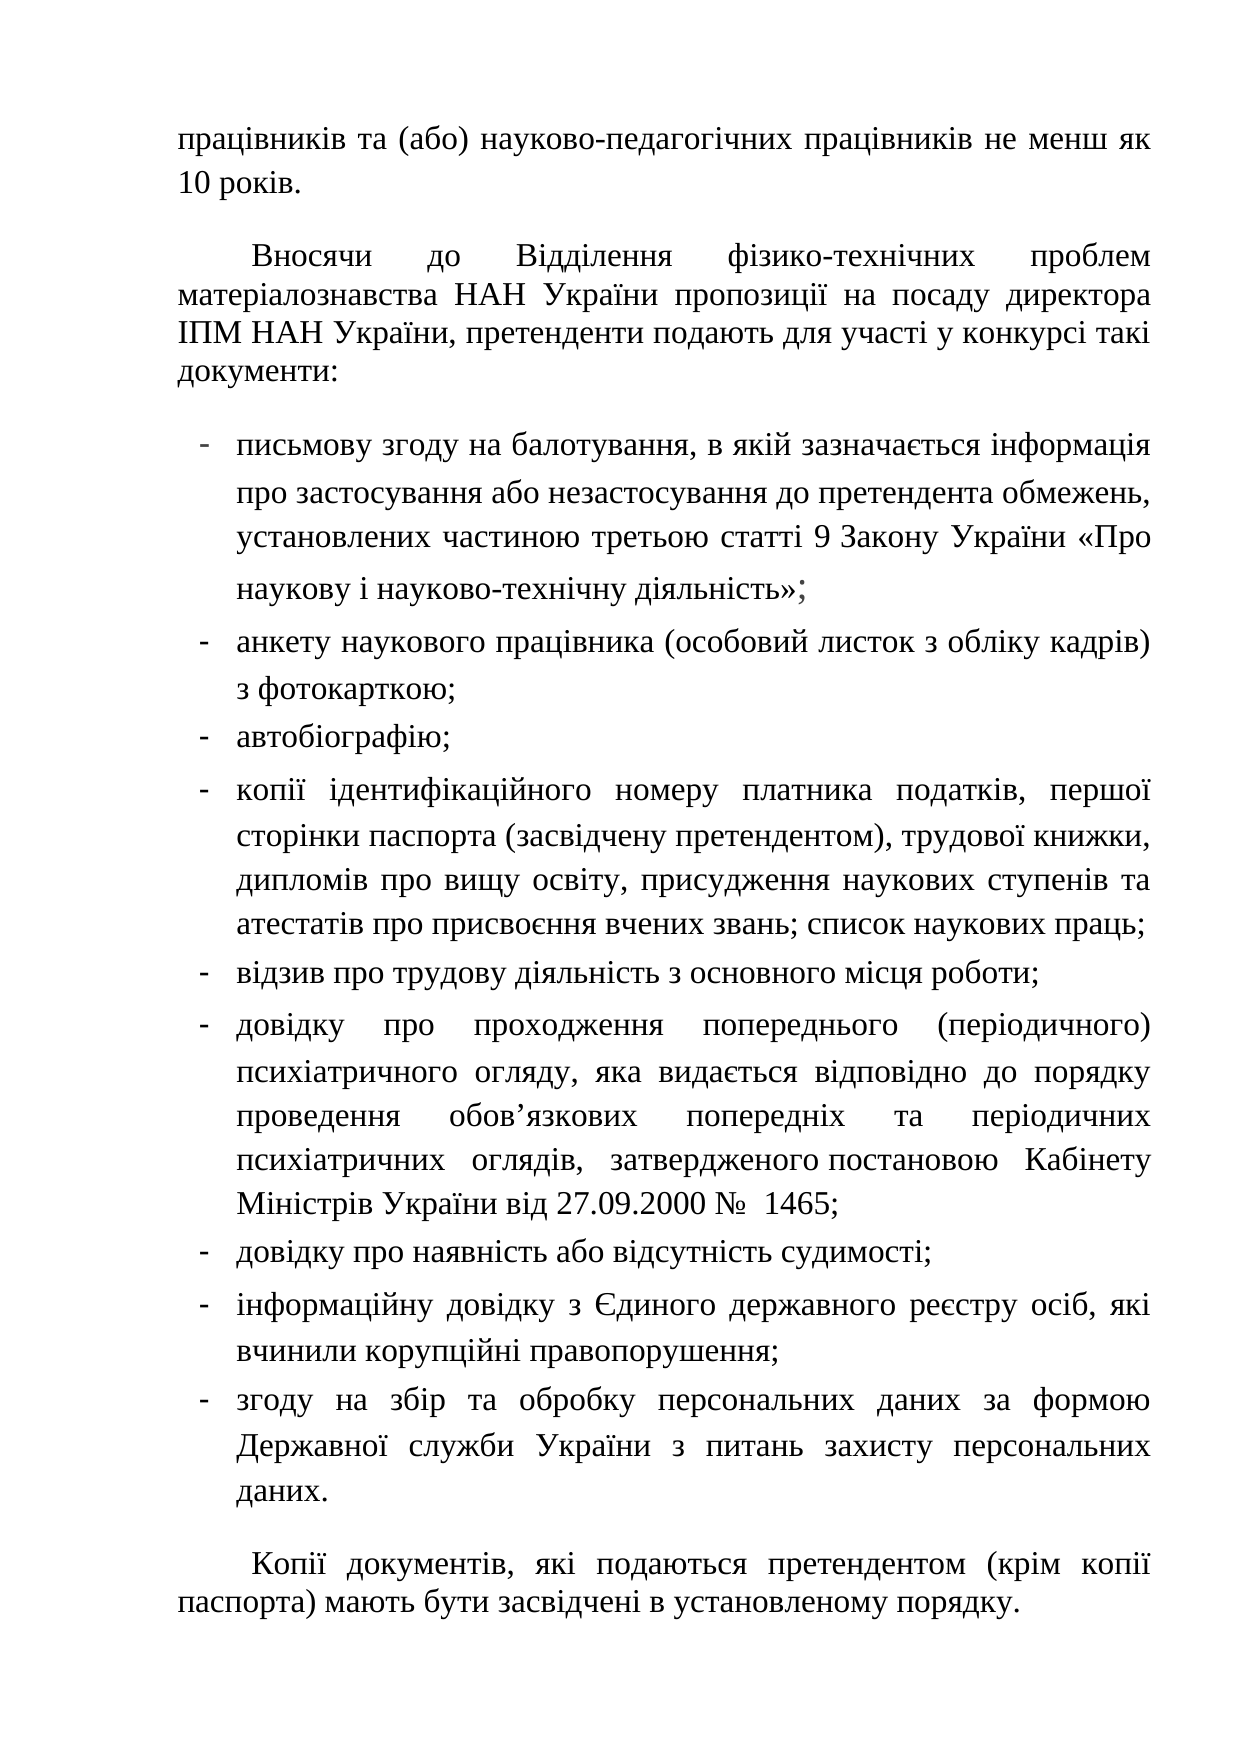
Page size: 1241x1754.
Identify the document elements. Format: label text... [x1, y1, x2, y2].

list відзив про трудову діяльність з основного місця роботи; [199, 1064, 1152, 1110]
list анкету наукового працівника (особовий листок з обліку кадрів) з фотокарткою; [199, 646, 1152, 736]
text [177, 118, 1152, 201]
list інформаційну довідку з Єдиного державного реєстру осіб, які вчинили корупційні правопорушення; [199, 1483, 1152, 1573]
list довідку про наявність або відсутність судимості; [199, 1402, 1152, 1448]
list письмову згоду на балотування, в якій зазначається інформація про застосування або незастосування до претендента обмежень, установлених частиною третьою статті 9 Закону України «Про наукову і науково-технічну діяльність»; [199, 418, 1152, 610]
list автобіографію; [199, 770, 1152, 816]
list довідку про проходження попереднього (періодичного) психіатричного огляду, яка видається відповідно до порядку проведення обов’язкових попередніх та періодичних психіатричних оглядів, затвердженого постановою Кабінету Міністрів України від 27.09.2000 № 1465; [199, 1146, 1152, 1367]
list копії ідентифікаційного номеру платника податків, першої сторінки паспорта (засвідчену претендентом), трудової книжки, дипломів про вищу освіту, присудження наукових ступенів та атестатів про присвоєння вчених звань; список наукових праць; [199, 852, 1152, 1029]
text Вносячи до Відділення фізико-технічних проблем матеріалознавства НАН України пропозиції на посаду директора ІПМ НАН України, претенденти подають для участі у конкурсі такі документи: [177, 235, 1152, 389]
